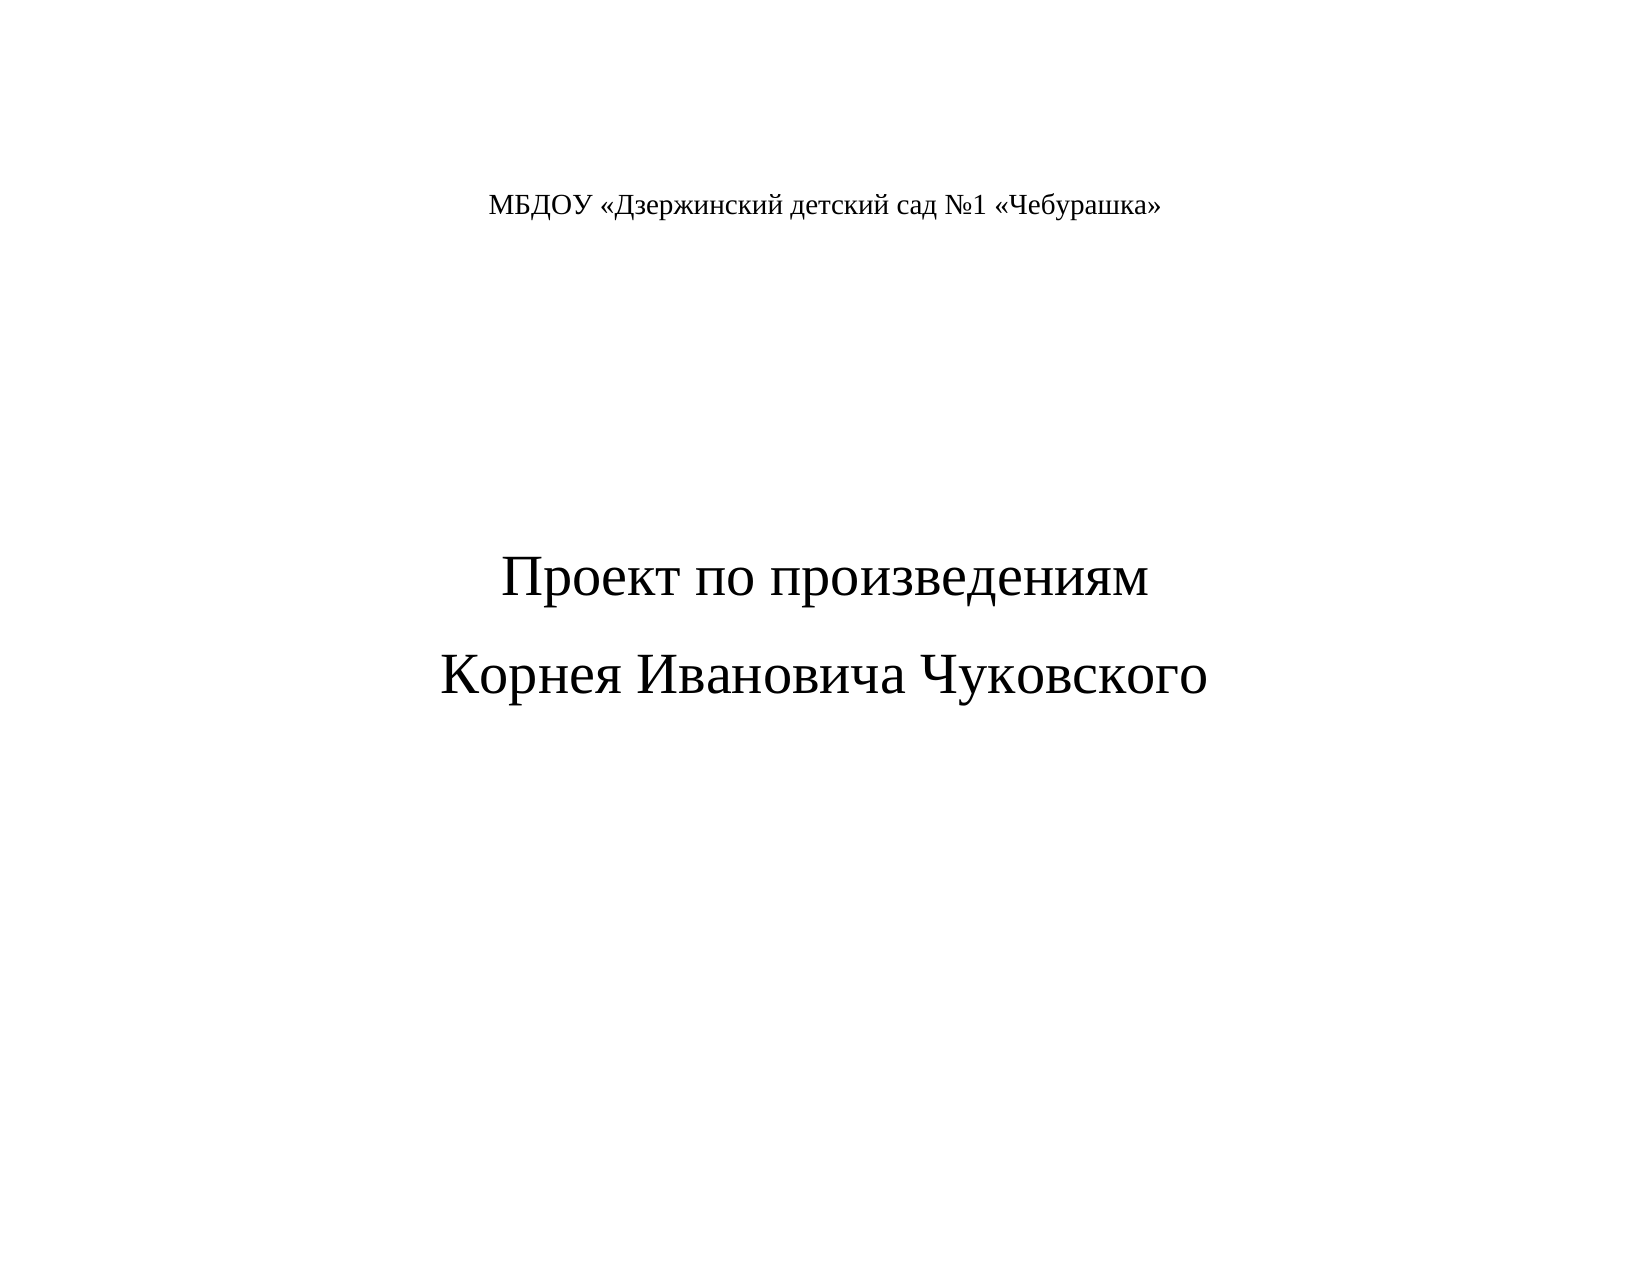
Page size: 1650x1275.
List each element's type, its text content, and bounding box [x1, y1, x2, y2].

text МБДОУ «Дзержинский детский сад №1 «Чебурашка» [150, 187, 1500, 221]
text Корнея Ивановича Чуковского [150, 638, 1500, 706]
text Проект по произведениям [150, 541, 1500, 608]
